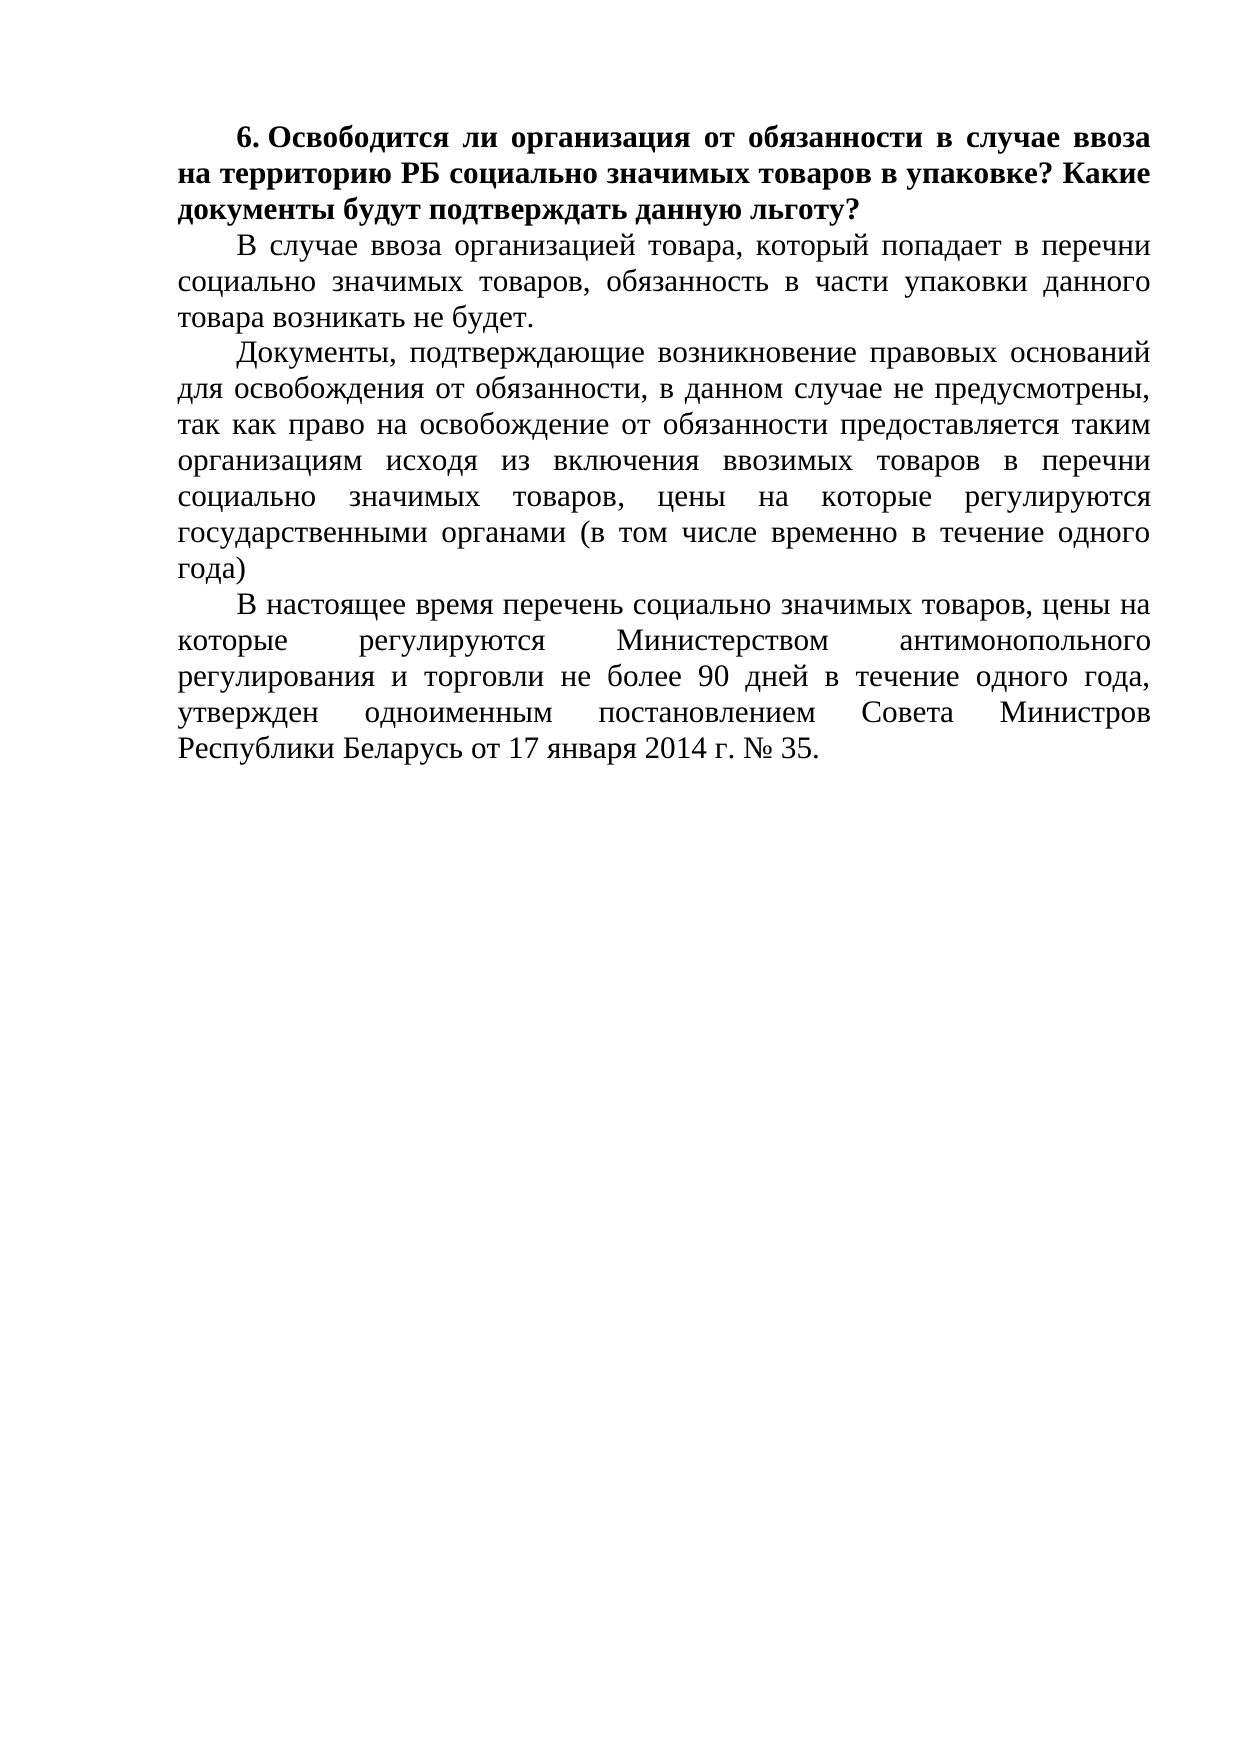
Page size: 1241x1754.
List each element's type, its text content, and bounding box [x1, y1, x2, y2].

text 6. Освободится ли организация от обязанности в случае ввоза на территорию РБ социально значимых товаров в упаковке? Какие документы будут подтверждать данную льготу? [177, 118, 1152, 226]
text В случае ввоза организацией товара, который попадает в перечни социально значимых товаров, обязанность в части упаковки данного товара возникать не будет. [177, 226, 1152, 334]
text Документы, подтверждающие возникновение правовых оснований для освобождения от обязанности, в данном случае не предусмотрены, так как право на освобождение от обязанности предоставляется таким организациям исходя из включения ввозимых товаров в перечни социально значимых товаров, цены на которые регулируются государственными органами (в том числе временно в течение одного года) [177, 334, 1152, 585]
text В настоящее время перечень социально значимых товаров, цены на которые регулируются Министерством антимонопольного регулирования и торговли не более 90 дней в течение одного года, утвержден одноименным постановлением Совета Министров Республики Беларусь от 17 января 2014 г. № 35. [177, 585, 1152, 765]
